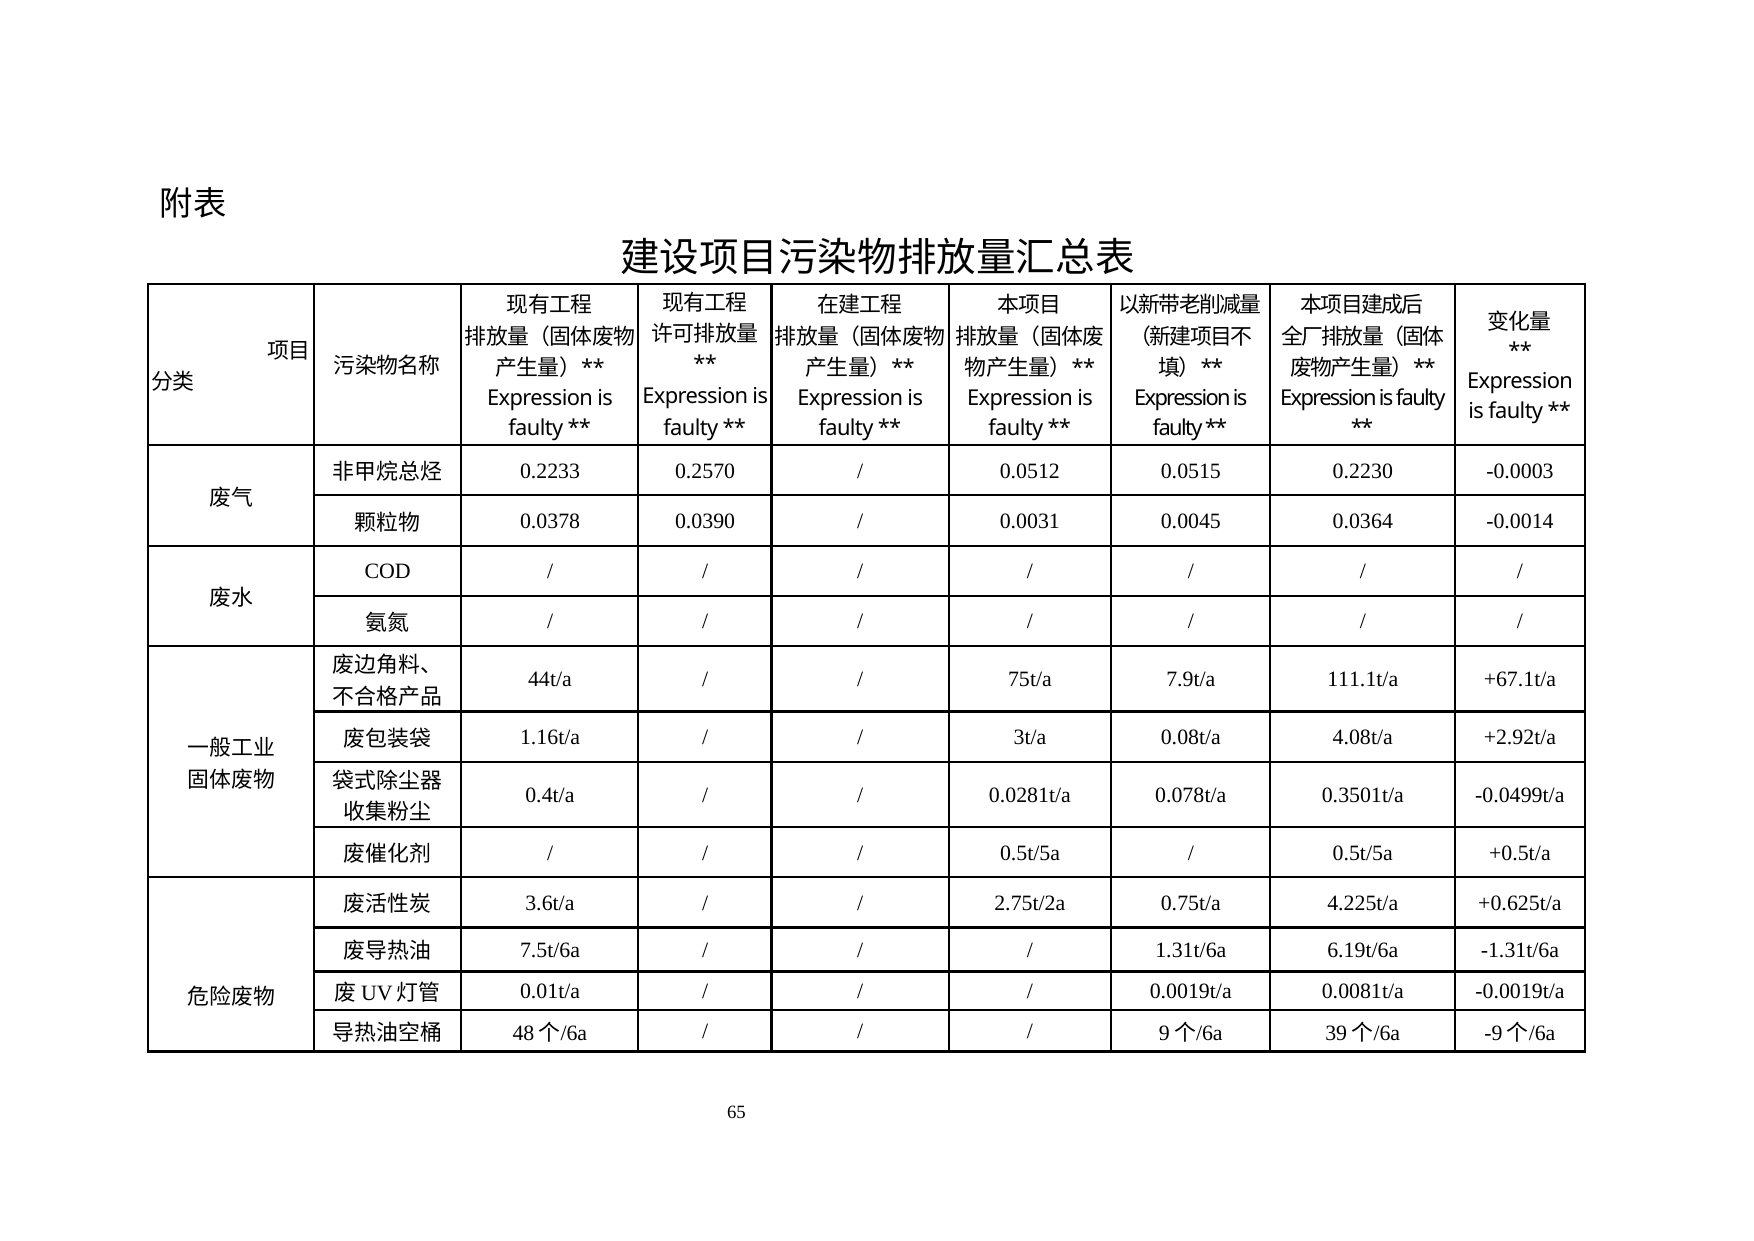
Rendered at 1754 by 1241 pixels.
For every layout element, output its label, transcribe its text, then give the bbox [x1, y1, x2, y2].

table_cell / [950, 929, 1110, 970]
table_cell / [773, 878, 948, 926]
table_cell 0.078t/a [1112, 763, 1269, 826]
table_cell 0.5t/5a [950, 828, 1110, 876]
table_cell 0.2233 [462, 446, 637, 494]
table_cell 0.4t/a [462, 763, 637, 826]
table_cell / [950, 547, 1110, 595]
table_cell 0.0512 [950, 446, 1110, 494]
table_cell / [639, 763, 770, 826]
table_cell / [639, 929, 770, 970]
table_cell 废水 [149, 547, 313, 645]
table_cell 44t/a [462, 647, 637, 710]
table_cell / [773, 1011, 948, 1050]
table_cell 3t/a [950, 713, 1110, 761]
table_cell 颗粒物 [315, 496, 460, 544]
table_cell 0.0390 [639, 496, 770, 544]
table_cell -0.0499t/a [1456, 763, 1584, 826]
table_cell 0.5t/5a [1271, 828, 1454, 876]
table_header 污染物名称 [315, 285, 460, 444]
table_cell 废包装袋 [315, 713, 460, 761]
table_cell 0.0045 [1112, 496, 1269, 544]
table_cell / [639, 597, 770, 645]
text 附表 [159, 177, 1594, 225]
table_header 现有工程 排放量（固体废物产生量）① [462, 285, 637, 444]
table_cell / [950, 1011, 1110, 1050]
table_cell -0.0019t/a [1456, 973, 1584, 1009]
table_cell 非甲烷总烃 [315, 446, 460, 494]
table_cell 3.6t/a [462, 878, 637, 926]
table_cell 废气 [149, 446, 313, 544]
table_cell 111.1t/a [1271, 647, 1454, 710]
table_cell / [773, 496, 948, 544]
table_cell 0.0378 [462, 496, 637, 544]
table_header 本项目 排放量（固体废物产生量）④ [950, 285, 1110, 444]
table_cell / [950, 973, 1110, 1009]
table_cell 废UV灯管 [315, 973, 460, 1009]
table_cell 袋式除尘器收集粉尘 [315, 763, 460, 826]
table_cell / [639, 878, 770, 926]
table_cell / [773, 973, 948, 1009]
table_cell / [639, 1011, 770, 1050]
table_cell 7.5t/6a [462, 929, 637, 970]
text 建设项目污染物排放量汇总表 [159, 225, 1594, 283]
table_cell +0.625t/a [1456, 878, 1584, 926]
table_cell / [773, 647, 948, 710]
table_cell 废导热油 [315, 929, 460, 970]
table_cell 0.0019t/a [1112, 973, 1269, 1009]
table_cell / [773, 929, 948, 970]
table_cell / [773, 763, 948, 826]
table_header 本项目建成后 全厂排放量（固体废物产生量）⑥ [1271, 285, 1454, 444]
table_header 以新带老削减量 （新建项目不填）⑤ [1112, 285, 1269, 444]
table_cell 0.0515 [1112, 446, 1269, 494]
table_cell / [773, 597, 948, 645]
table_header 变化量 ⑦ [1456, 285, 1584, 444]
table_cell 一般工业 固体废物 [149, 647, 313, 876]
table_cell / [462, 597, 637, 645]
table_cell 氨氮 [315, 597, 460, 645]
table_cell 0.0281t/a [950, 763, 1110, 826]
table_cell -1.31t/6a [1456, 929, 1584, 970]
table_cell 0.3501t/a [1271, 763, 1454, 826]
table_cell / [773, 446, 948, 494]
table_cell / [639, 973, 770, 1009]
table_header 现有工程 许可排放量 ② [639, 285, 770, 444]
table_cell / [773, 828, 948, 876]
table_cell 9个/6a [1112, 1011, 1269, 1050]
table_cell +0.5t/a [1456, 828, 1584, 876]
table_cell 4.08t/a [1271, 713, 1454, 761]
table_cell / [1456, 597, 1584, 645]
table_cell / [773, 547, 948, 595]
table_cell 危险废物 [149, 878, 313, 1050]
table_cell 4.225t/a [1271, 878, 1454, 926]
table_cell / [462, 828, 637, 876]
table_cell 1.31t/6a [1112, 929, 1269, 970]
table_cell 1.16t/a [462, 713, 637, 761]
table_cell 6.19t/6a [1271, 929, 1454, 970]
table_cell / [950, 597, 1110, 645]
table_header 在建工程 排放量（固体废物产生量）③ [773, 285, 948, 444]
table_cell / [639, 647, 770, 710]
table_cell 导热油空桶 [315, 1011, 460, 1050]
table_cell -0.0003 [1456, 446, 1584, 494]
table_cell / [462, 547, 637, 595]
table_cell / [639, 547, 770, 595]
table_cell -0.0014 [1456, 496, 1584, 544]
table_cell COD [315, 547, 460, 595]
table_cell 0.2570 [639, 446, 770, 494]
table_cell 75t/a [950, 647, 1110, 710]
table_cell / [1112, 828, 1269, 876]
table_cell / [1112, 597, 1269, 645]
table_cell 废活性炭 [315, 878, 460, 926]
table_cell 48个/6a [462, 1011, 637, 1050]
table_cell / [773, 713, 948, 761]
table_cell 0.2230 [1271, 446, 1454, 494]
table_header 项目 分类 [149, 285, 313, 444]
table_cell 7.9t/a [1112, 647, 1269, 710]
table_cell / [639, 713, 770, 761]
table_cell 0.75t/a [1112, 878, 1269, 926]
table_cell 废边角料、不合格产品 [315, 647, 460, 710]
table_cell / [1271, 597, 1454, 645]
table_cell 0.08t/a [1112, 713, 1269, 761]
table_cell 0.01t/a [462, 973, 637, 1009]
table_cell 废催化剂 [315, 828, 460, 876]
table_cell 39个/6a [1271, 1011, 1454, 1050]
table_cell -9个/6a [1456, 1011, 1584, 1050]
table_cell / [639, 828, 770, 876]
table_cell 0.0081t/a [1271, 973, 1454, 1009]
table_cell / [1456, 547, 1584, 595]
table_cell +67.1t/a [1456, 647, 1584, 710]
table_cell / [1271, 547, 1454, 595]
table_cell / [1112, 547, 1269, 595]
table_cell +2.92t/a [1456, 713, 1584, 761]
table_cell 2.75t/2a [950, 878, 1110, 926]
table_cell 0.0364 [1271, 496, 1454, 544]
table_cell 0.0031 [950, 496, 1110, 544]
